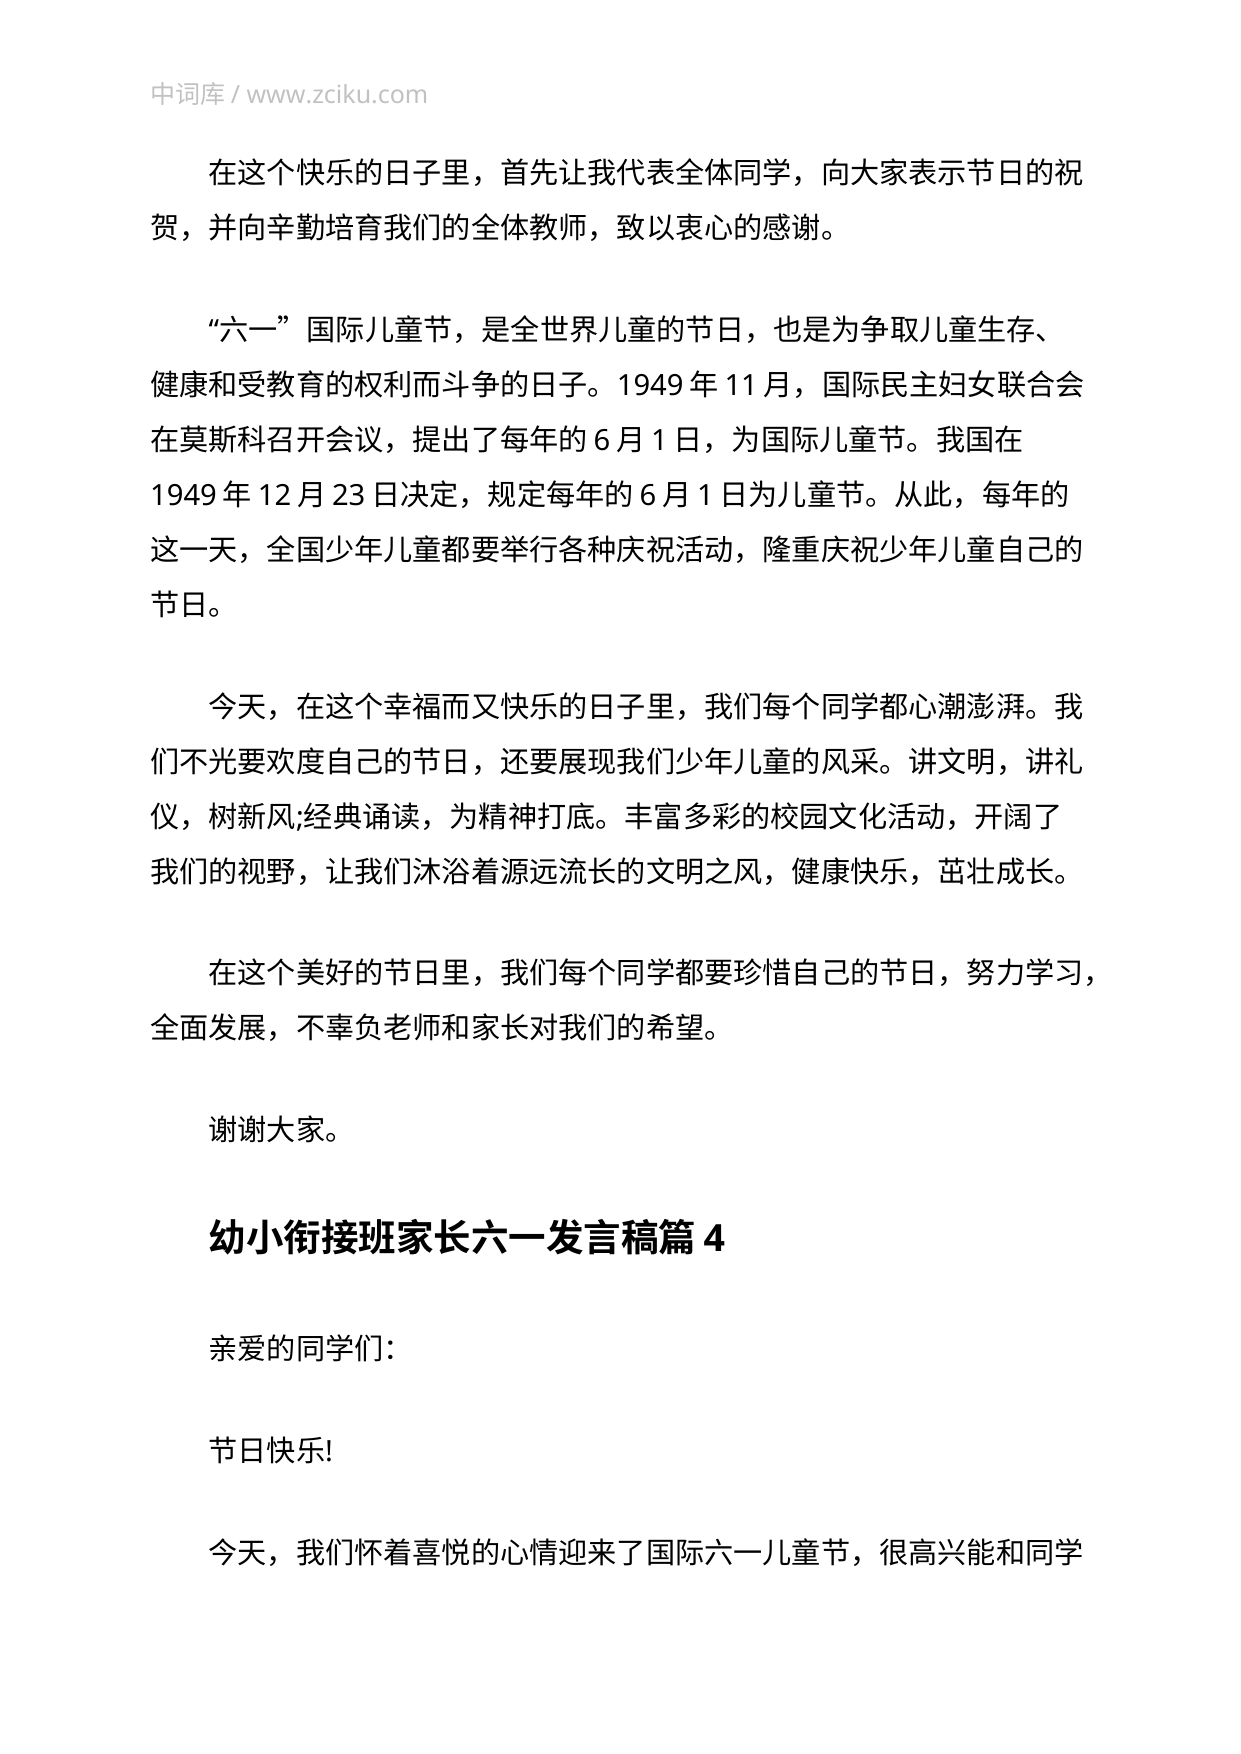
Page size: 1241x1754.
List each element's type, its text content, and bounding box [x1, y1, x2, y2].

text 幼小衔接班家长六一发言稿篇4 [150, 1208, 1090, 1263]
text 节日快乐! [150, 1428, 1090, 1470]
text 在这个美好的节日里，我们每个同学都要珍惜自己的节日，努力学习，全面发展，不辜负老师和家长对我们的希望。 [150, 950, 1090, 1047]
text 谢谢大家。 [150, 1107, 1090, 1149]
text 今天，在这个幸福而又快乐的日子里，我们每个同学都心潮澎湃。我们不光要欢度自己的节日，还要展现我们少年儿童的风采。讲文明，讲礼仪，树新风;经典诵读，为精神打底。丰富多彩的校园文化活动，开阔了我们的视野，让我们沐浴着源远流长的文明之风，健康快乐，茁壮成长。 [150, 683, 1090, 890]
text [150, 1530, 1090, 1572]
text 在这个快乐的日子里，首先让我代表全体同学，向大家表示节日的祝贺，并向辛勤培育我们的全体教师，致以衷心的感谢。 [150, 150, 1090, 247]
text 亲爱的同学们： [150, 1326, 1090, 1368]
text “六一”国际儿童节，是全世界儿童的节日，也是为争取儿童生存、健康和受教育的权利而斗争的日子。1949年11月，国际民主妇女联合会在莫斯科召开会议，提出了每年的6月1日，为国际儿童节。我国在1949年12月23日决定，规定每年的6月1日为儿童节。从此，每年的这一天，全国少年儿童都要举行各种庆祝活动，隆重庆祝少年儿童自己的节日。 [150, 307, 1090, 624]
